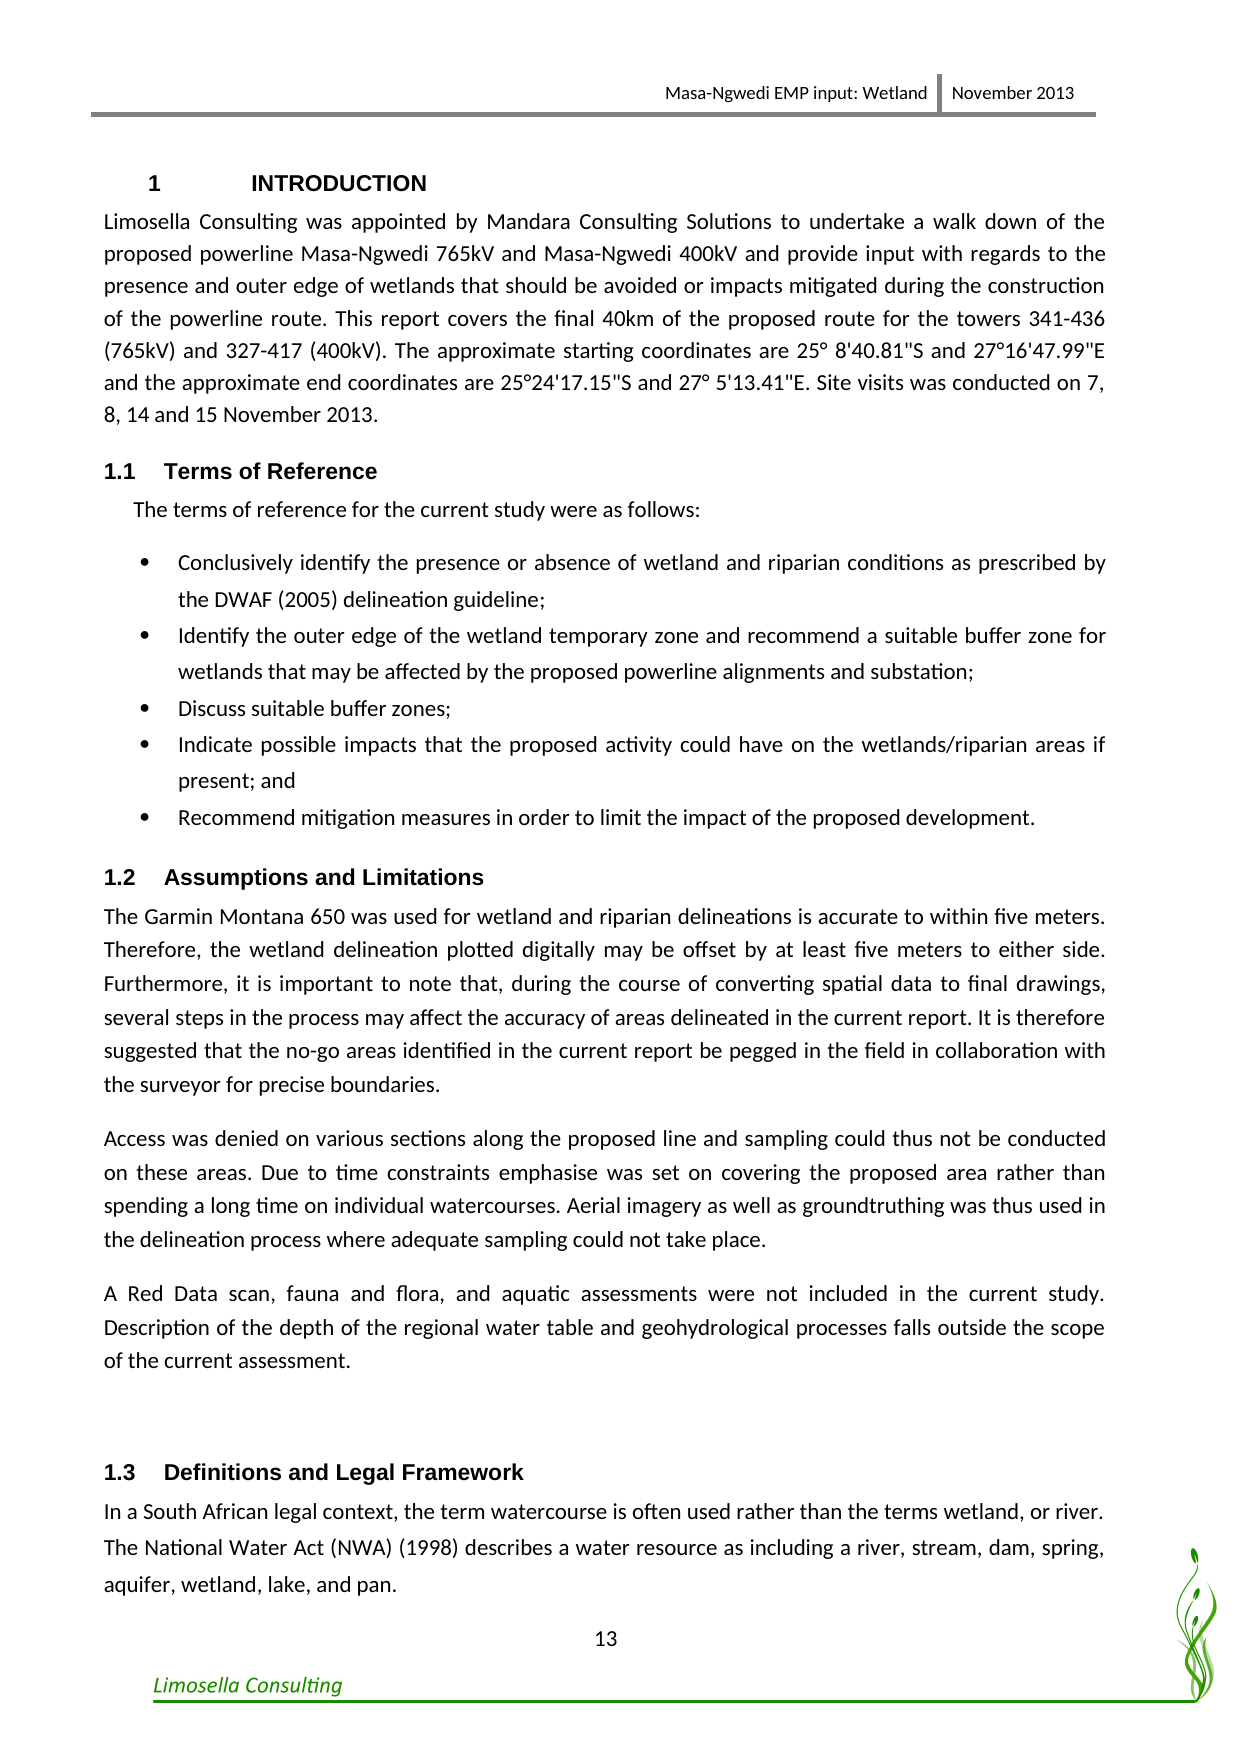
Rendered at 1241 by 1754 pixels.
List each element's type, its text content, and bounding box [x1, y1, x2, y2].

subtitle Assumptions and Limitations [103, 864, 1107, 891]
subtitle Definitions and Legal Framework [103, 1459, 1107, 1486]
text The Garmin Montana 650 was used for wetland and riparian delineations is accurate to within five meters. Therefore, the wetland delineation plotted digitally may be offset by at least five meters to either side. Furthermore, it is important to note that, during the course of converting spatial data to final drawings, several steps in the process may affect the accuracy of areas delineated in the current report. It is therefore suggested that the no-go areas identified in the current report be pegged in the field in collaboration with the surveyor for precise boundaries. [103, 902, 1107, 1098]
text A Red Data scan, fauna and flora, and aquatic assessments were not included in the current study. Description of the depth of the regional water table and geohydrological processes falls outside the scope of the current assessment. [103, 1279, 1107, 1374]
text The terms of reference for the current study were as follows: [133, 495, 1107, 523]
text In a South African legal context, the term watercourse is often used rather than the terms wetland, or river. The National Water Act (NWA) (1998) describes a water resource as including a river, stream, dam, spring, aquifer, wetland, lake, and pan. [103, 1497, 1107, 1598]
list Indicate possible impacts that the proposed activity could have on the wetlands/riparian areas if present; and [141, 730, 1107, 794]
list Identify the outer edge of the wetland temporary zone and recommend a suitable buffer zone for wetlands that may be affected by the proposed powerline alignments and substation; [141, 621, 1107, 686]
list Discuss suitable buffer zones; [141, 694, 1107, 722]
picture [34, 1525, 1241, 1754]
list Conclusively identify the presence or absence of wetland and riparian conditions as prescribed by the DWAF (2005) delineation guideline; [141, 548, 1107, 613]
subtitle Terms of Reference [103, 458, 1107, 484]
text Limosella Consulting was appointed by Mandara Consulting Solutions to undertake a walk down of the proposed powerline Masa-Ngwedi 765kV and Masa-Ngwedi 400kV and provide input with regards to the presence and outer edge of wetlands that should be avoided or impacts mitigated during the construction of the powerline route. This report covers the final 40km of the proposed route for the towers 341-436 (765kV) and 327-417 (400kV). The approximate starting coordinates are 25° 8'40.81"S and 27°16'47.99"E and the approximate end coordinates are 25°24'17.15"S and 27° 5'13.41"E. Site visits was conducted on 7, 8, 14 and 15 November 2013. [103, 207, 1107, 428]
subtitle INTRODUCTION [148, 169, 1107, 196]
text Access was denied on various sections along the proposed line and sampling could thus not be conducted on these areas. Due to time constraints emphasise was set on covering the proposed area rather than spending a long time on individual watercourses. Aerial imagery as well as groundtruthing was thus used in the delineation process where adequate sampling could not take place. [103, 1124, 1107, 1253]
list Recommend mitigation measures in order to limit the impact of the proposed development. [141, 803, 1107, 831]
